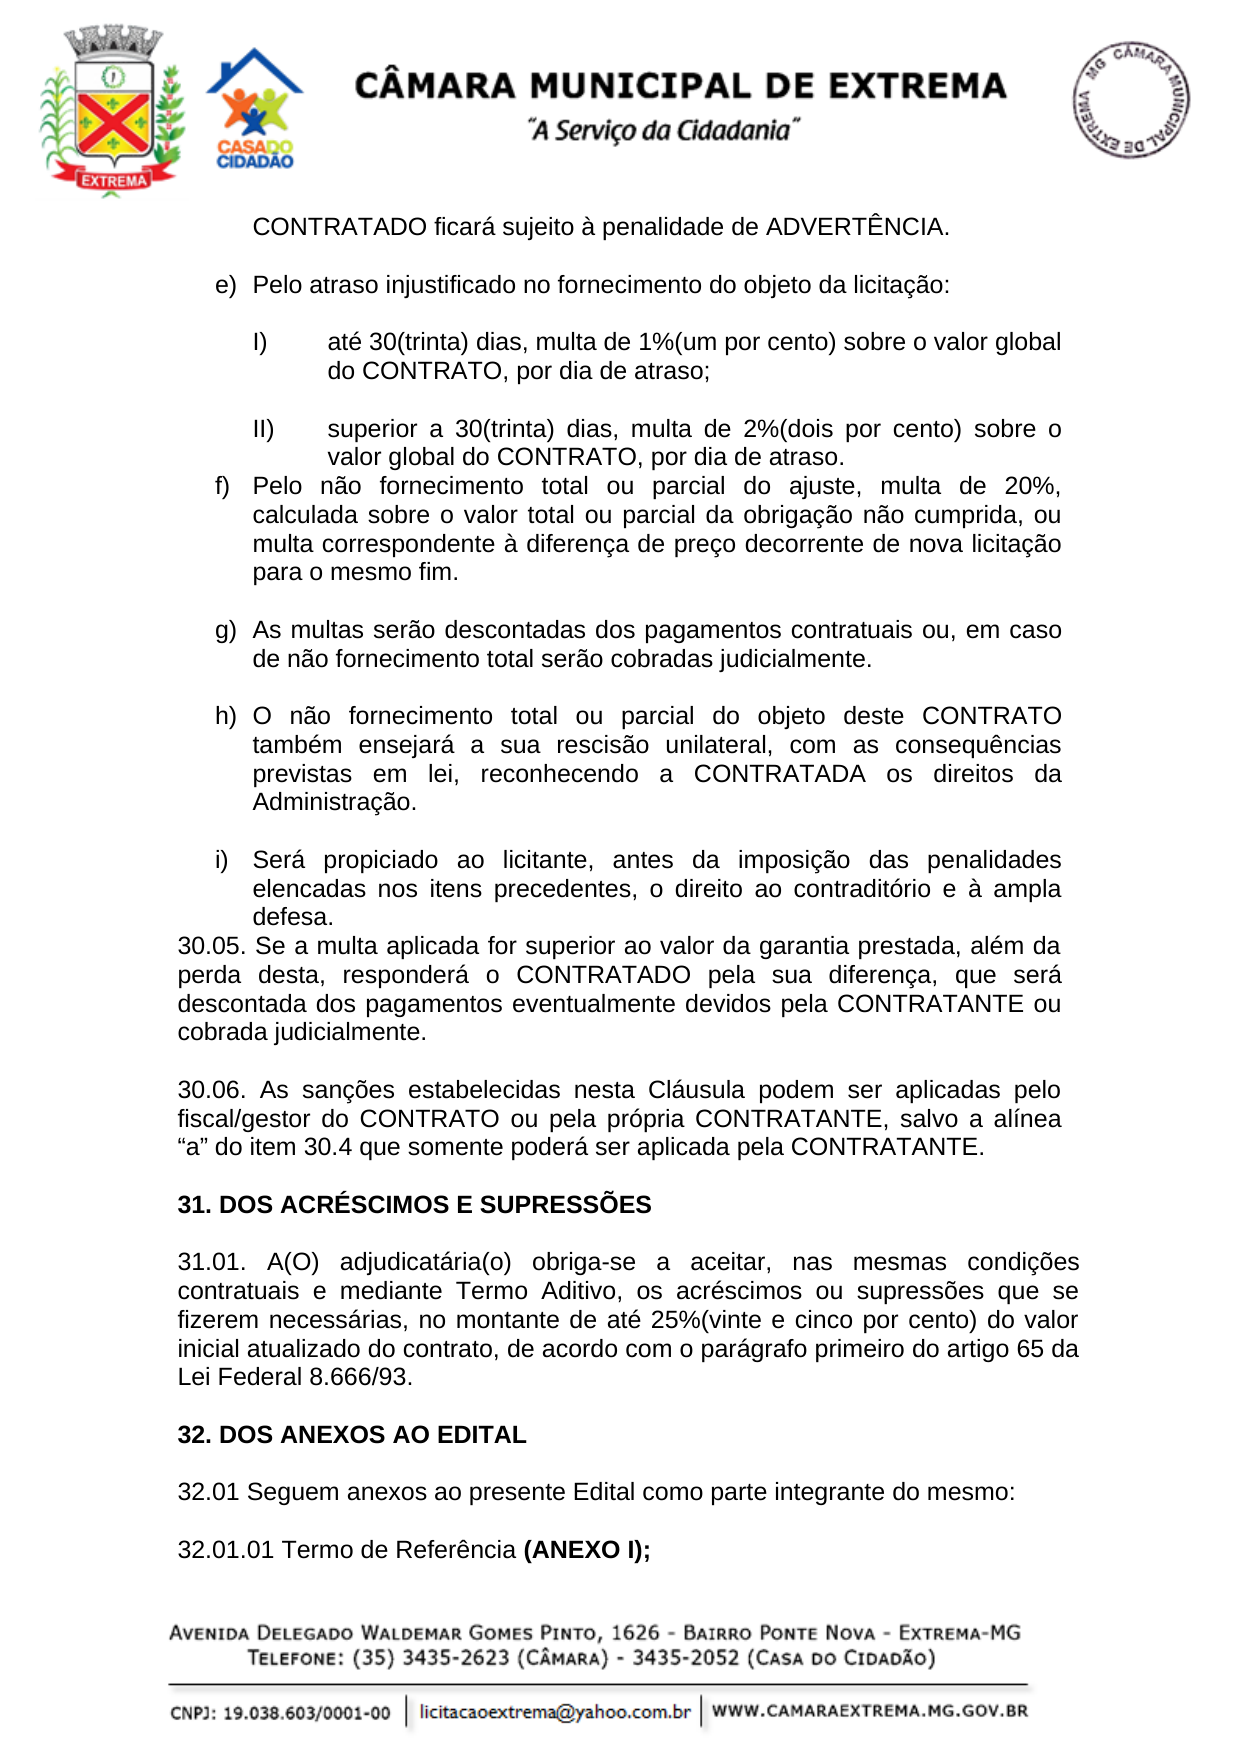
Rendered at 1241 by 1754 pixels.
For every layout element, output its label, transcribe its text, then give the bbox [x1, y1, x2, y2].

list Pelo descumprimento das condições estabelecidas no ajuste, O CONTRATADO ficará sujeito à penalidade de ADVERTÊNCIA. [215, 158, 1063, 241]
list superior a 30(trinta) dias, multa de 2%(dois por cento) sobre o valor global do CONTRATO, por dia de atraso. [252, 414, 1063, 471]
list Pelo não fornecimento total ou parcial do ajuste, multa de 20%, calculada sobre o valor total ou parcial da obrigação não cumprida, ou multa correspondente à diferença de preço decorrente de nova licitação para o mesmo fim. [215, 471, 1063, 586]
text 30.05. Se a multa aplicada for superior ao valor da garantia prestada, além da perda desta, responderá o CONTRATADO pela sua diferença, que será descontada dos pagamentos eventualmente devidos pela CONTRATANTE ou cobrada judicialmente. [177, 931, 1063, 1046]
text 30.06. As sanções estabelecidas nesta Cláusula podem ser aplicadas pelo fiscal/gestor do CONTRATO ou pela própria CONTRATANTE, salvo a alínea “a” do item 30.4 que somente poderá ser aplicada pela CONTRATANTE. [177, 1075, 1063, 1161]
text 32.01.01 Termo de Referência (ANEXO I); [177, 1535, 1063, 1564]
picture [0, 0, 1239, 213]
text 32. DOS ANEXOS AO EDITAL [177, 1420, 1063, 1449]
list As multas serão descontadas dos pagamentos contratuais ou, em caso de não fornecimento total serão cobradas judicialmente. [215, 615, 1063, 672]
text 31.01. A(O) adjudicatária(o) obriga-se a aceitar, nas mesmas condições contratuais e mediante Termo Aditivo, os acréscimos ou supressões que se fizerem necessárias, no montante de até 25%(vinte e cinco por cento) do valor inicial atualizado do contrato, de acordo com o parágrafo primeiro do artigo 65 da Lei Federal 8.666/93. [177, 1247, 1081, 1391]
list Será propiciado ao licitante, antes da imposição das penalidades elencadas nos itens precedentes, o direito ao contraditório e à ampla defesa. [215, 845, 1063, 931]
list O não fornecimento total ou parcial do objeto deste CONTRATO também ensejará a sua rescisão unilateral, com as consequências previstas em lei, reconhecendo a CONTRATADA os direitos da Administração. [215, 701, 1063, 816]
list até 30(trinta) dias, multa de 1%(um por cento) sobre o valor global do CONTRATO, por dia de atraso; [252, 327, 1063, 385]
text 31. DOS ACRÉSCIMOS E SUPRESSÕES [177, 1190, 1063, 1219]
text 32.01 Seguem anexos ao presente Edital como parte integrante do mesmo: [177, 1477, 1069, 1506]
list Pelo atraso injustificado no fornecimento do objeto da licitação: [215, 270, 1063, 299]
picture [0, 1596, 1239, 1753]
